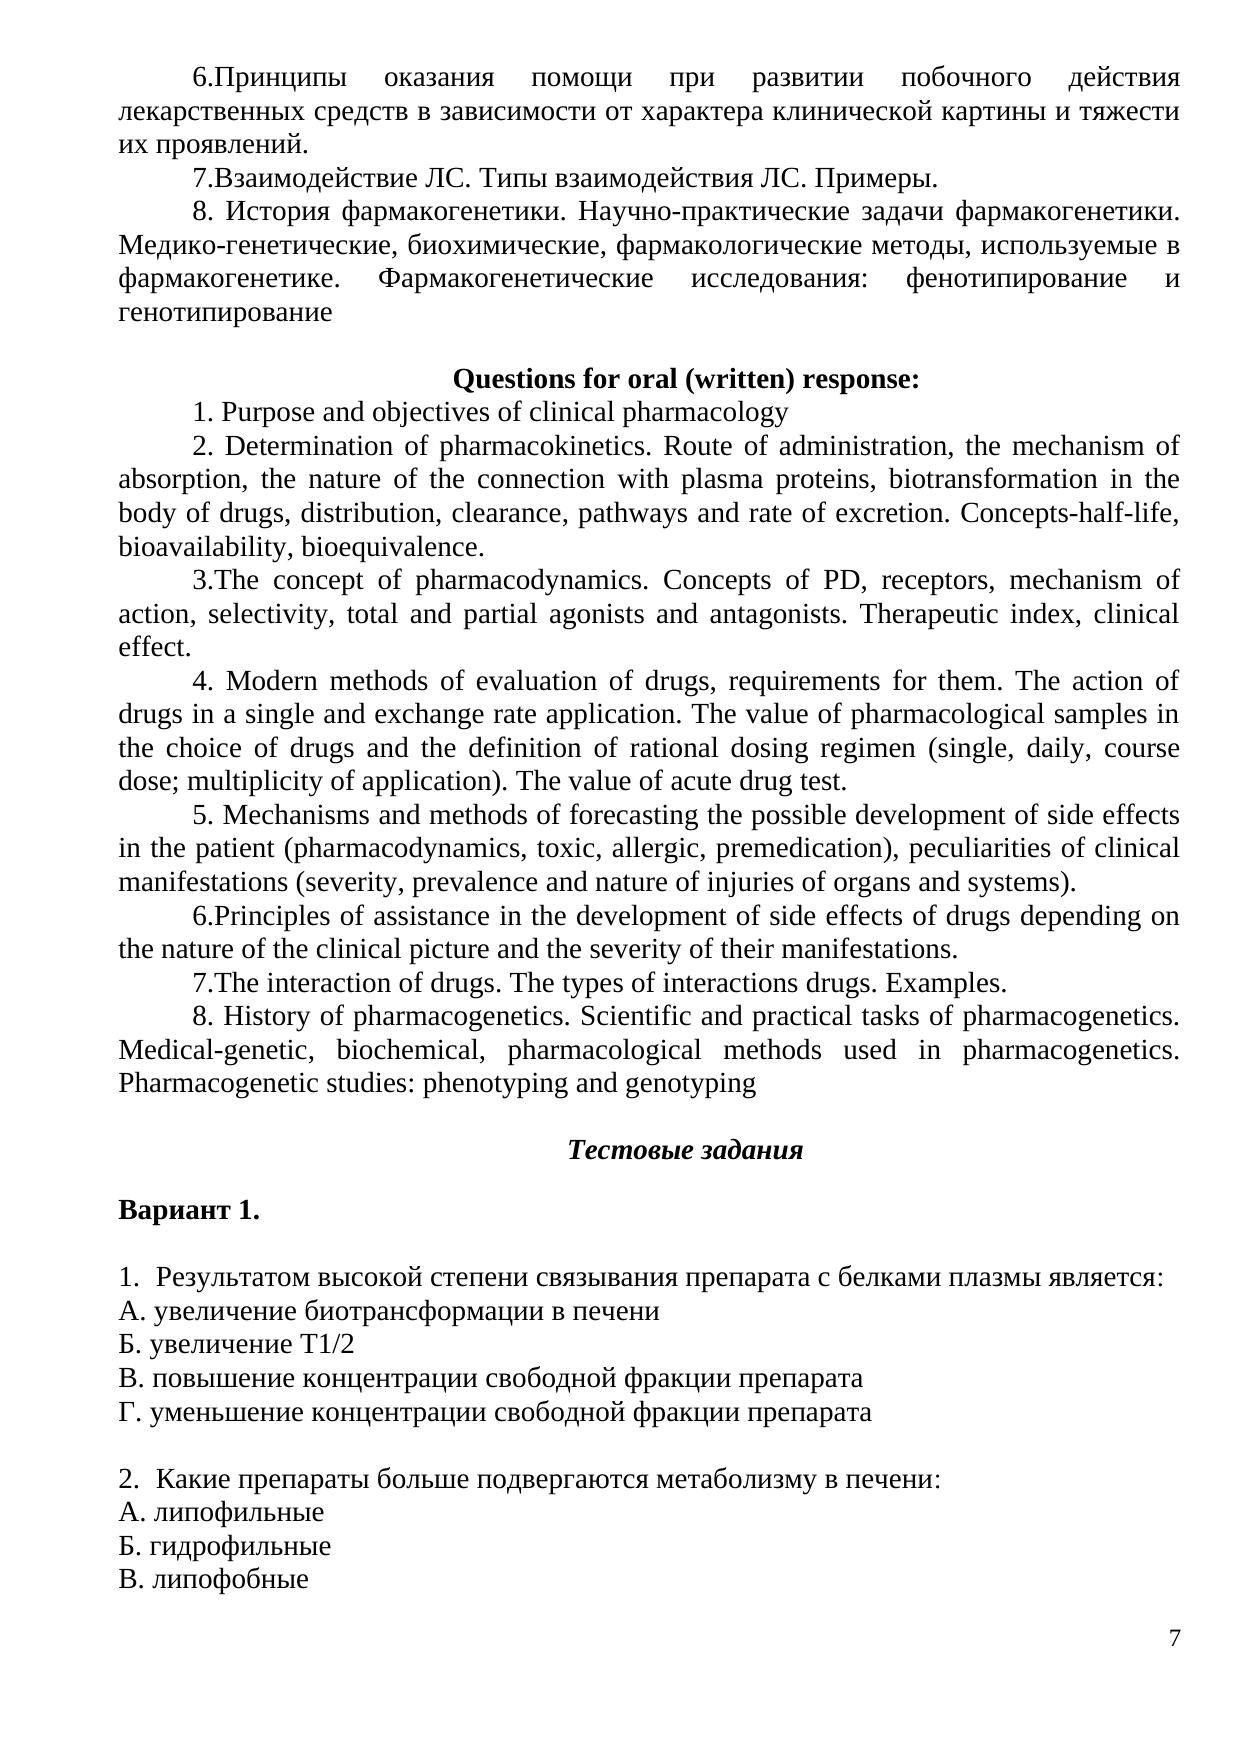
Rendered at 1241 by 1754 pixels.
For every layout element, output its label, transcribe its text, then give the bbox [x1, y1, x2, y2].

text 8. История фармакогенетики. Научно-практические задачи фармакогенетики. Медико-генетические, биохимические, фармакологические методы, используемые в фармакогенетике. Фармакогенетические исследования: фенотипирование и генотипирование [118, 193, 1181, 327]
text Тестовые задания [118, 1132, 1181, 1166]
text Вариант 1. [118, 1192, 1181, 1226]
text 7.Взаимодействие ЛС. Типы взаимодействия ЛС. Примеры. [118, 160, 1181, 193]
text Б. увеличение Т1/2 [118, 1327, 1181, 1360]
text Г. уменьшение концентрации свободной фракции препарата [118, 1394, 1181, 1427]
text Б. гидрофильные [118, 1528, 1181, 1561]
text А. липофильные [118, 1494, 1181, 1528]
text 7.The interaction of drugs. The types of interactions drugs. Examples. [118, 965, 1181, 998]
text А. увеличение биотрансформации в печени [118, 1293, 1181, 1327]
text В. повышение концентрации свободной фракции препарата [118, 1360, 1181, 1394]
text 6.Principles of assistance in the development of side effects of drugs depending on the nature of the clinical picture and the severity of their manifestations. [118, 898, 1181, 965]
text 5. Mechanisms and methods of forecasting the possible development of side effects in the patient (pharmacodynamics, toxic, allergic, premedication), peculiarities of clinical manifestations (severity, prevalence and nature of injuries of organs and systems). [118, 797, 1181, 898]
text Questions for oral (written) response: [118, 361, 1181, 394]
list Результатом высокой степени связывания препарата с белками плазмы является [118, 1259, 1181, 1293]
text 2. Determination of pharmacokinetics. Route of administration, the mechanism of absorption, the nature of the connection with plasma proteins, biotransformation in the body of drugs, distribution, clearance, pathways and rate of excretion. Concepts-half-life, bioavailability, bioequivalence. [118, 428, 1181, 562]
text В. липофобные [118, 1561, 1181, 1595]
text 8. History of pharmacogenetics. Scientific and practical tasks of pharmacogenetics. Medical-genetic, biochemical, pharmacological methods used in pharmacogenetics. Pharmacogenetic studies: phenotyping and genotyping [118, 998, 1181, 1099]
text 6.Принципы оказания помощи при развитии побочного действия лекарственных средств в зависимости от характера клинической картины и тяжести их проявлений. [118, 59, 1181, 160]
text 1. Purpose and objectives of clinical pharmacology [118, 394, 1181, 428]
list Какие препараты больше подвергаются метаболизму в печени [118, 1461, 1181, 1494]
text 3.The concept of pharmacodynamics. Concepts of PD, receptors, mechanism of action, selectivity, total and partial agonists and antagonists. Therapeutic index, clinical effect. [118, 562, 1181, 663]
text 4. Modern methods of evaluation of drugs, requirements for them. The action of drugs in a single and exchange rate application. The value of pharmacological samples in the choice of drugs and the definition of rational dosing regimen (single, daily, course dose; multiplicity of application). The value of acute drug test. [118, 663, 1181, 797]
